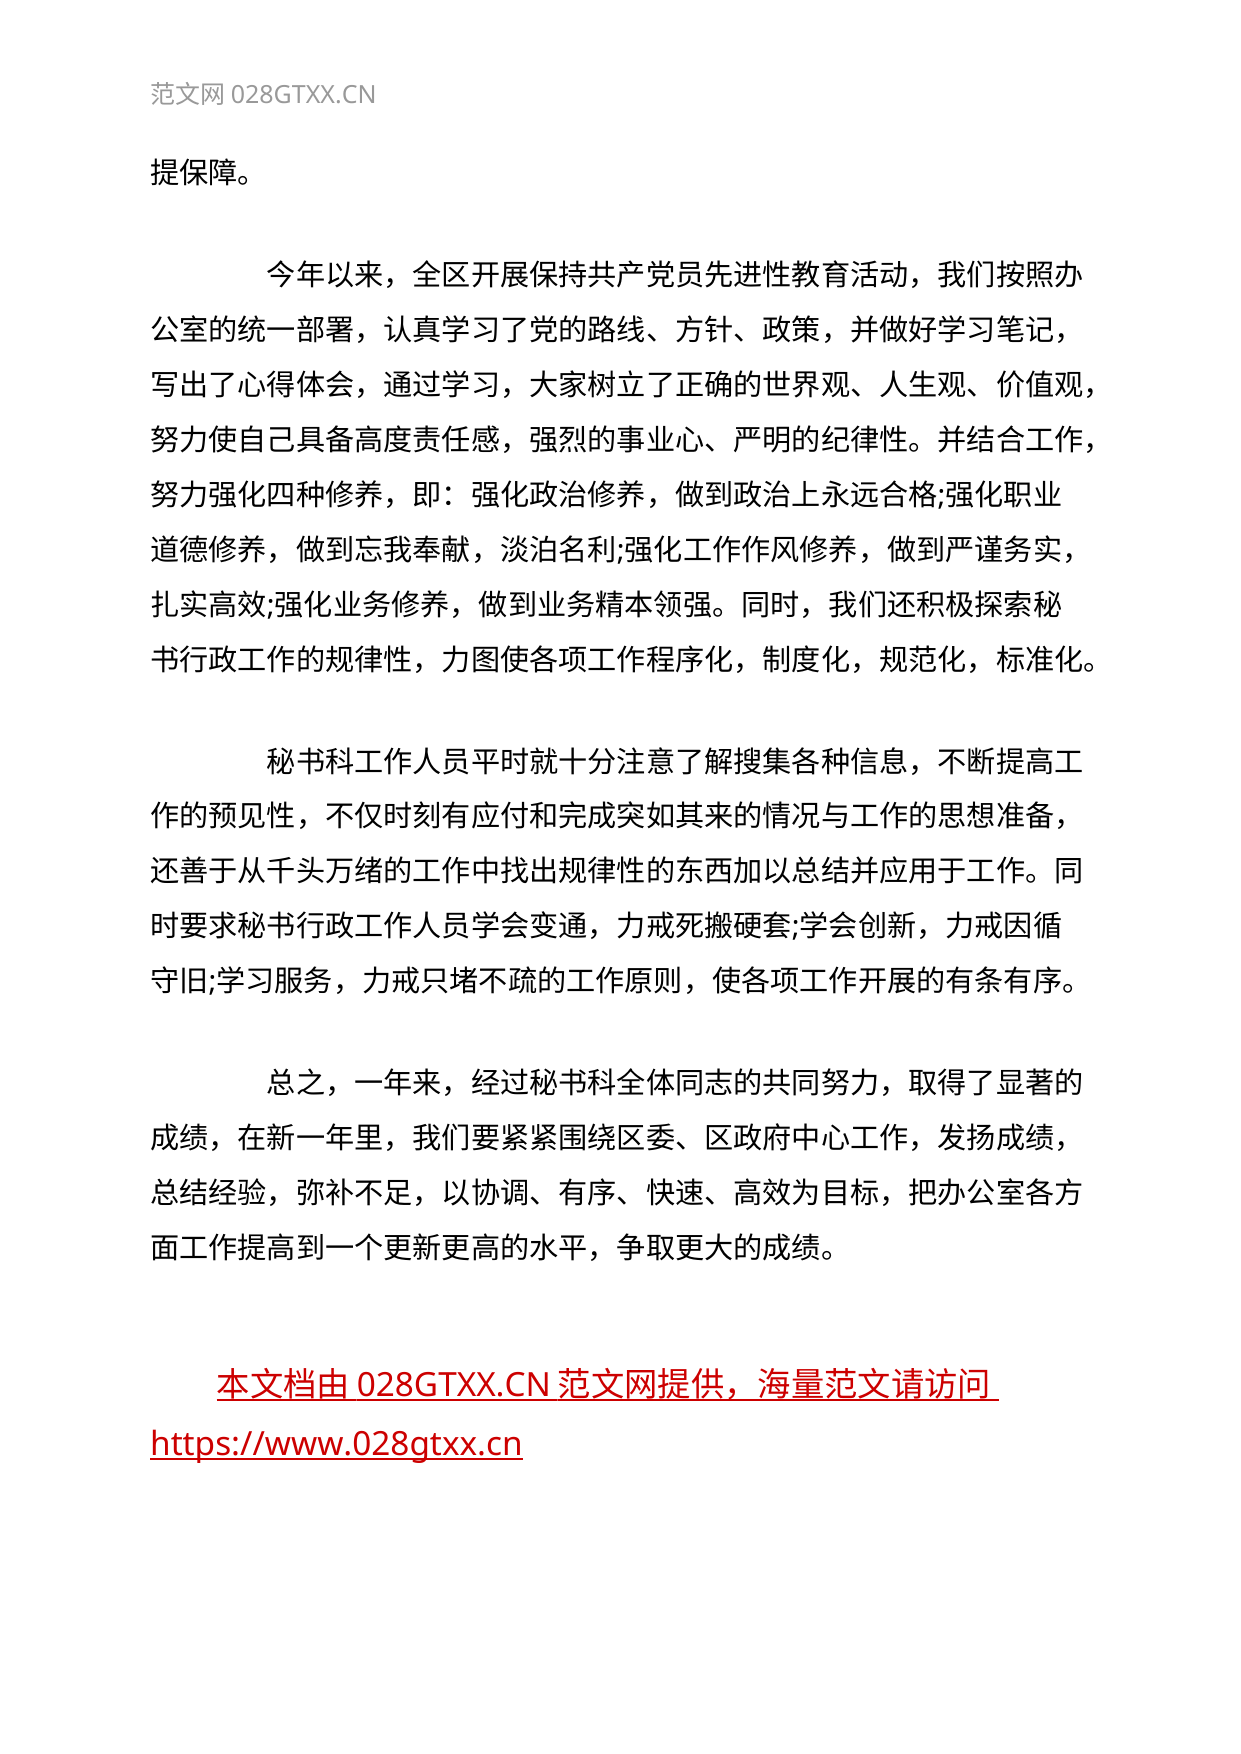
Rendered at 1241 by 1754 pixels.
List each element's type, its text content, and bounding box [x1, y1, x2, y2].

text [150, 150, 1090, 192]
text 本文档由028GTXX.CN范文网提供，海量范文请访问 https://www.028gtxx.cn [150, 1357, 1090, 1465]
text 今年以来，全区开展保持共产党员先进性教育活动，我们按照办公室的统一部署，认真学习了党的路线、方针、政策，并做好学习笔记，写出了心得体会，通过学习，大家树立了正确的世界观、人生观、价值观，努力使自己具备高度责任感，强烈的事业心、严明的纪律性。并结合工作，努力强化四种修养，即：强化政治修养，做到政治上永远合格;强化职业道德修养，做到忘我奉献，淡泊名利;强化工作作风修养，做到严谨务实，扎实高效;强化业务修养，做到业务精本领强。同时，我们还积极探索秘书行政工作的规律性，力图使各项工作程序化，制度化，规范化，标准化。 [150, 252, 1090, 679]
text 秘书科工作人员平时就十分注意了解搜集各种信息，不断提高工作的预见性，不仅时刻有应付和完成突如其来的情况与工作的思想准备，还善于从千头万绪的工作中找出规律性的东西加以总结并应用于工作。同时要求秘书行政工作人员学会变通，力戒死搬硬套;学会创新，力戒因循守旧;学习服务，力戒只堵不疏的工作原则，使各项工作开展的有条有序。 [150, 738, 1090, 1000]
text 总之，一年来，经过秘书科全体同志的共同努力，取得了显著的成绩，在新一年里，我们要紧紧围绕区委、区政府中心工作，发扬成绩，总结经验，弥补不足，以协调、有序、快速、高效为目标，把办公室各方面工作提高到一个更新更高的水平，争取更大的成绩。 [150, 1060, 1090, 1267]
